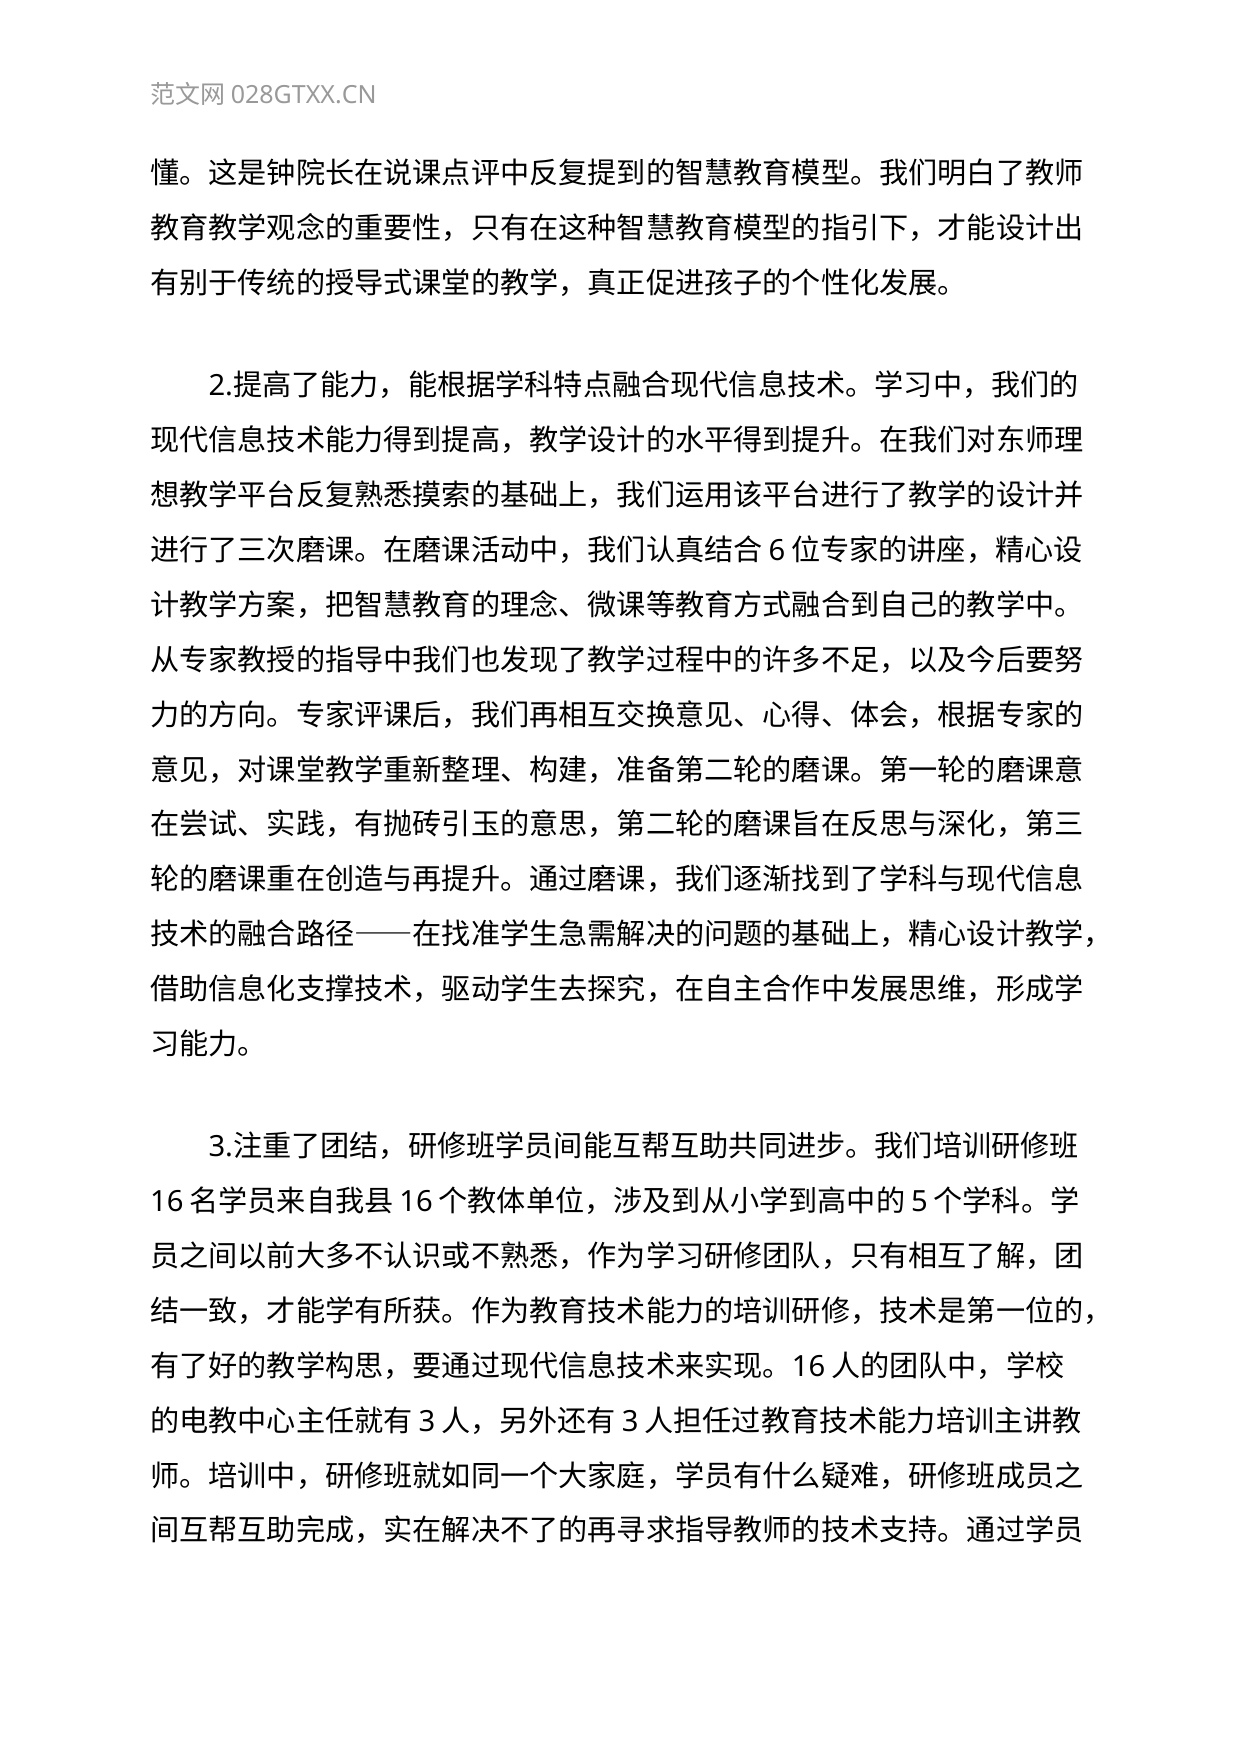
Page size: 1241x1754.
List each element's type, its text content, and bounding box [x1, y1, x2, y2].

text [150, 150, 1090, 302]
text 2.提高了能力，能根据学科特点融合现代信息技术。学习中，我们的现代信息技术能力得到提高，教学设计的水平得到提升。在我们对东师理想教学平台反复熟悉摸索的基础上，我们运用该平台进行了教学的设计并进行了三次磨课。在磨课活动中，我们认真结合6位专家的讲座，精心设计教学方案，把智慧教育的理念、微课等教育方式融合到自己的教学中。从专家教授的指导中我们也发现了教学过程中的许多不足，以及今后要努力的方向。专家评课后，我们再相互交换意见、心得、体会，根据专家的意见，对课堂教学重新整理、构建，准备第二轮的磨课。第一轮的磨课意在尝试、实践，有抛砖引玉的意思，第二轮的磨课旨在反思与深化，第三轮的磨课重在创造与再提升。通过磨课，我们逐渐找到了学科与现代信息技术的融合路径——在找准学生急需解决的问题的基础上，精心设计教学，借助信息化支撑技术，驱动学生去探究，在自主合作中发展思维，形成学习能力。 [150, 362, 1090, 1063]
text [150, 1122, 1090, 1549]
